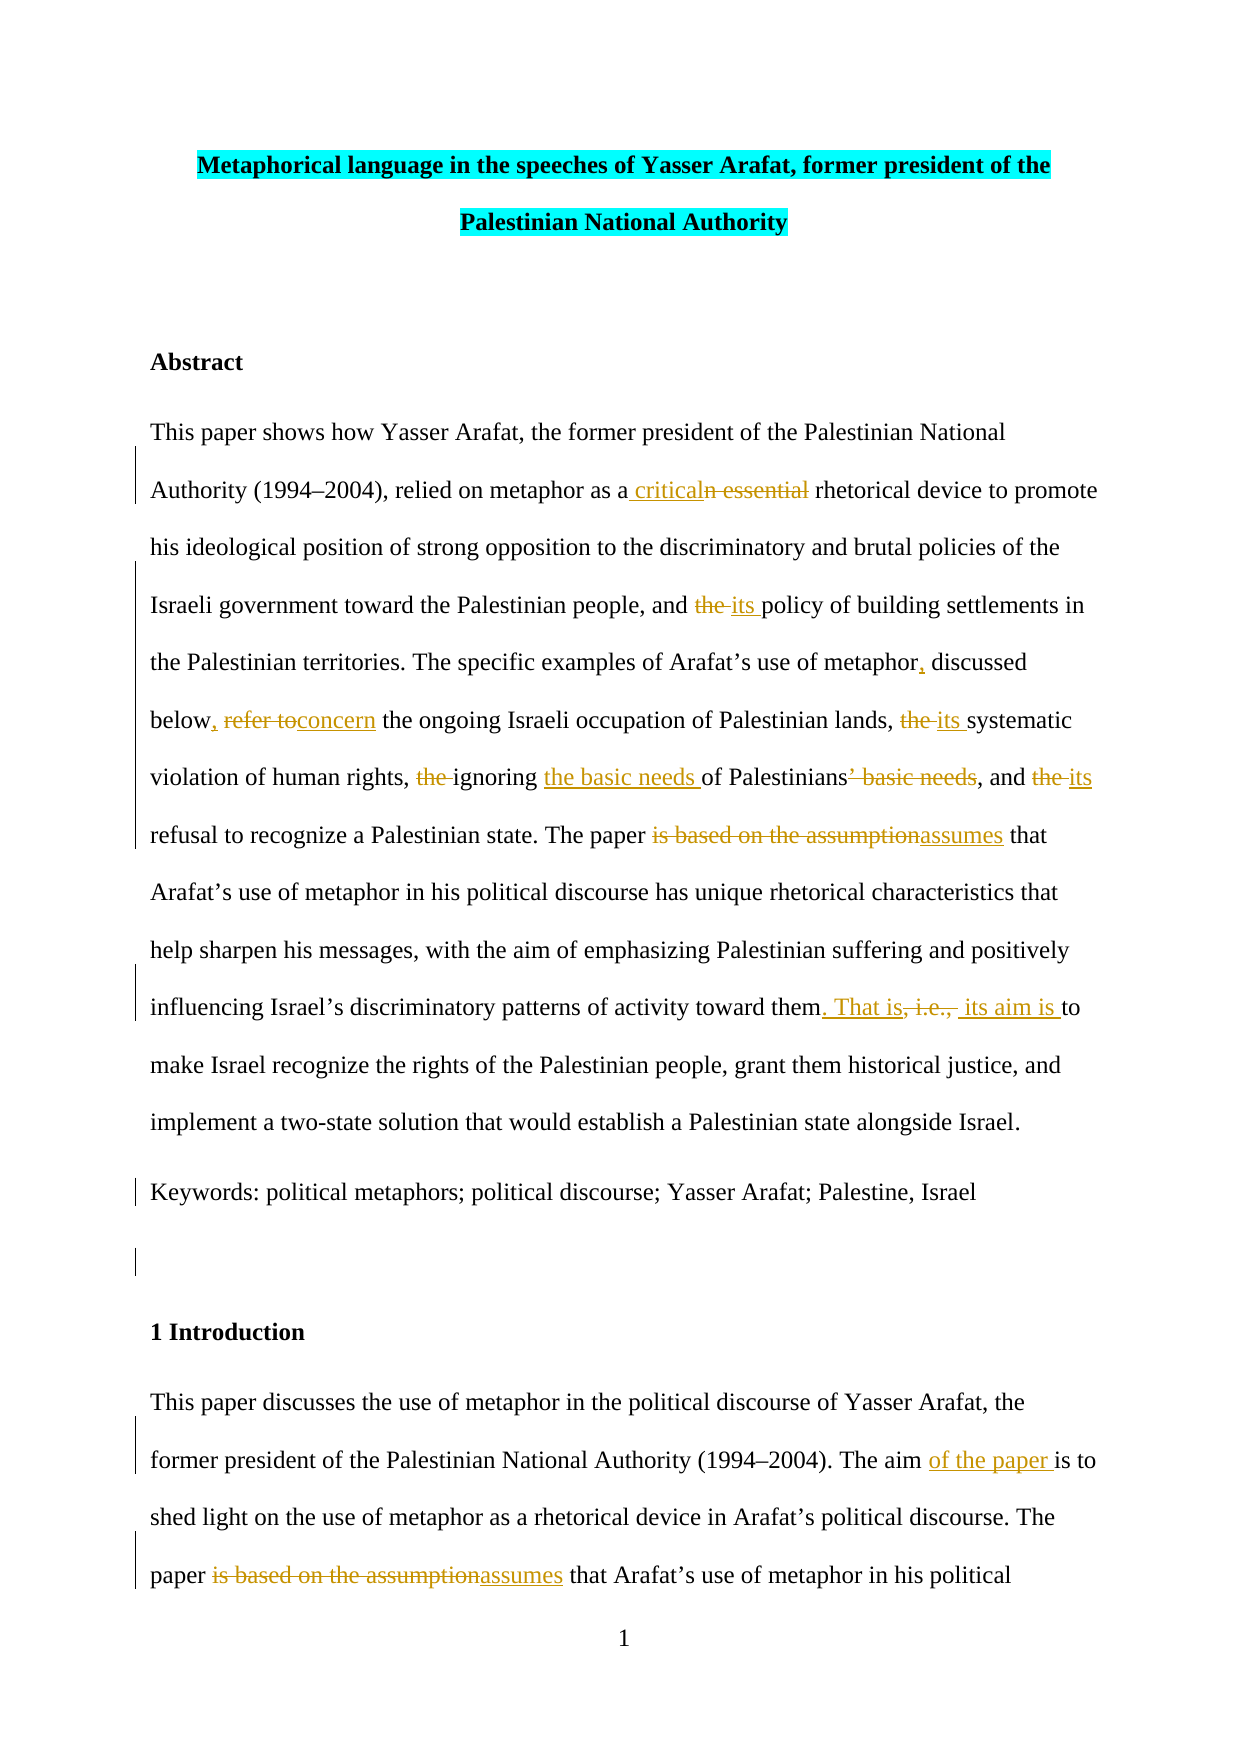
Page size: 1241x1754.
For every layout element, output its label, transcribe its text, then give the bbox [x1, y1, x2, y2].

text This paper shows how Yasser Arafat, the former president of the Palestinian National Authority (1994–2004), relied on metaphor as a rhetorical device to promote his ideological position of strong opposition to the discriminatory and brutal policies of the Israeli government toward the Palestinian people, and policy of building settlements in the Palestinian territories. The specific examples of Arafat’s use of metaphor discussed below the ongoing Israeli occupation of Palestinian lands, systematic violation of human rights, ignoring of Palestinians, and refusal to recognize a Palestinian state. The paper that Arafat’s use of metaphor in his political discourse has unique rhetorical characteristics that help sharpen his messages, with the aim of emphasizing Palestinian suffering and positively influencing Israel’s discriminatory patterns of activity toward themto make Israel recognize the rights of the Palestinian people, grant them historical justice, and implement a two-state solution that would establish a Palestinian state alongside Israel. [150, 417, 1098, 1136]
text Keywords: political metaphors; political discourse; Yasser Arafat; Palestine, Israel [150, 1177, 1098, 1206]
subtitle 1 Introduction [150, 1317, 1098, 1346]
text Metaphorical language in the speeches of Yasser Arafat, former president of the Palestinian National Authority [150, 150, 1098, 236]
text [150, 1387, 1098, 1589]
subtitle Abstract [150, 347, 1098, 376]
